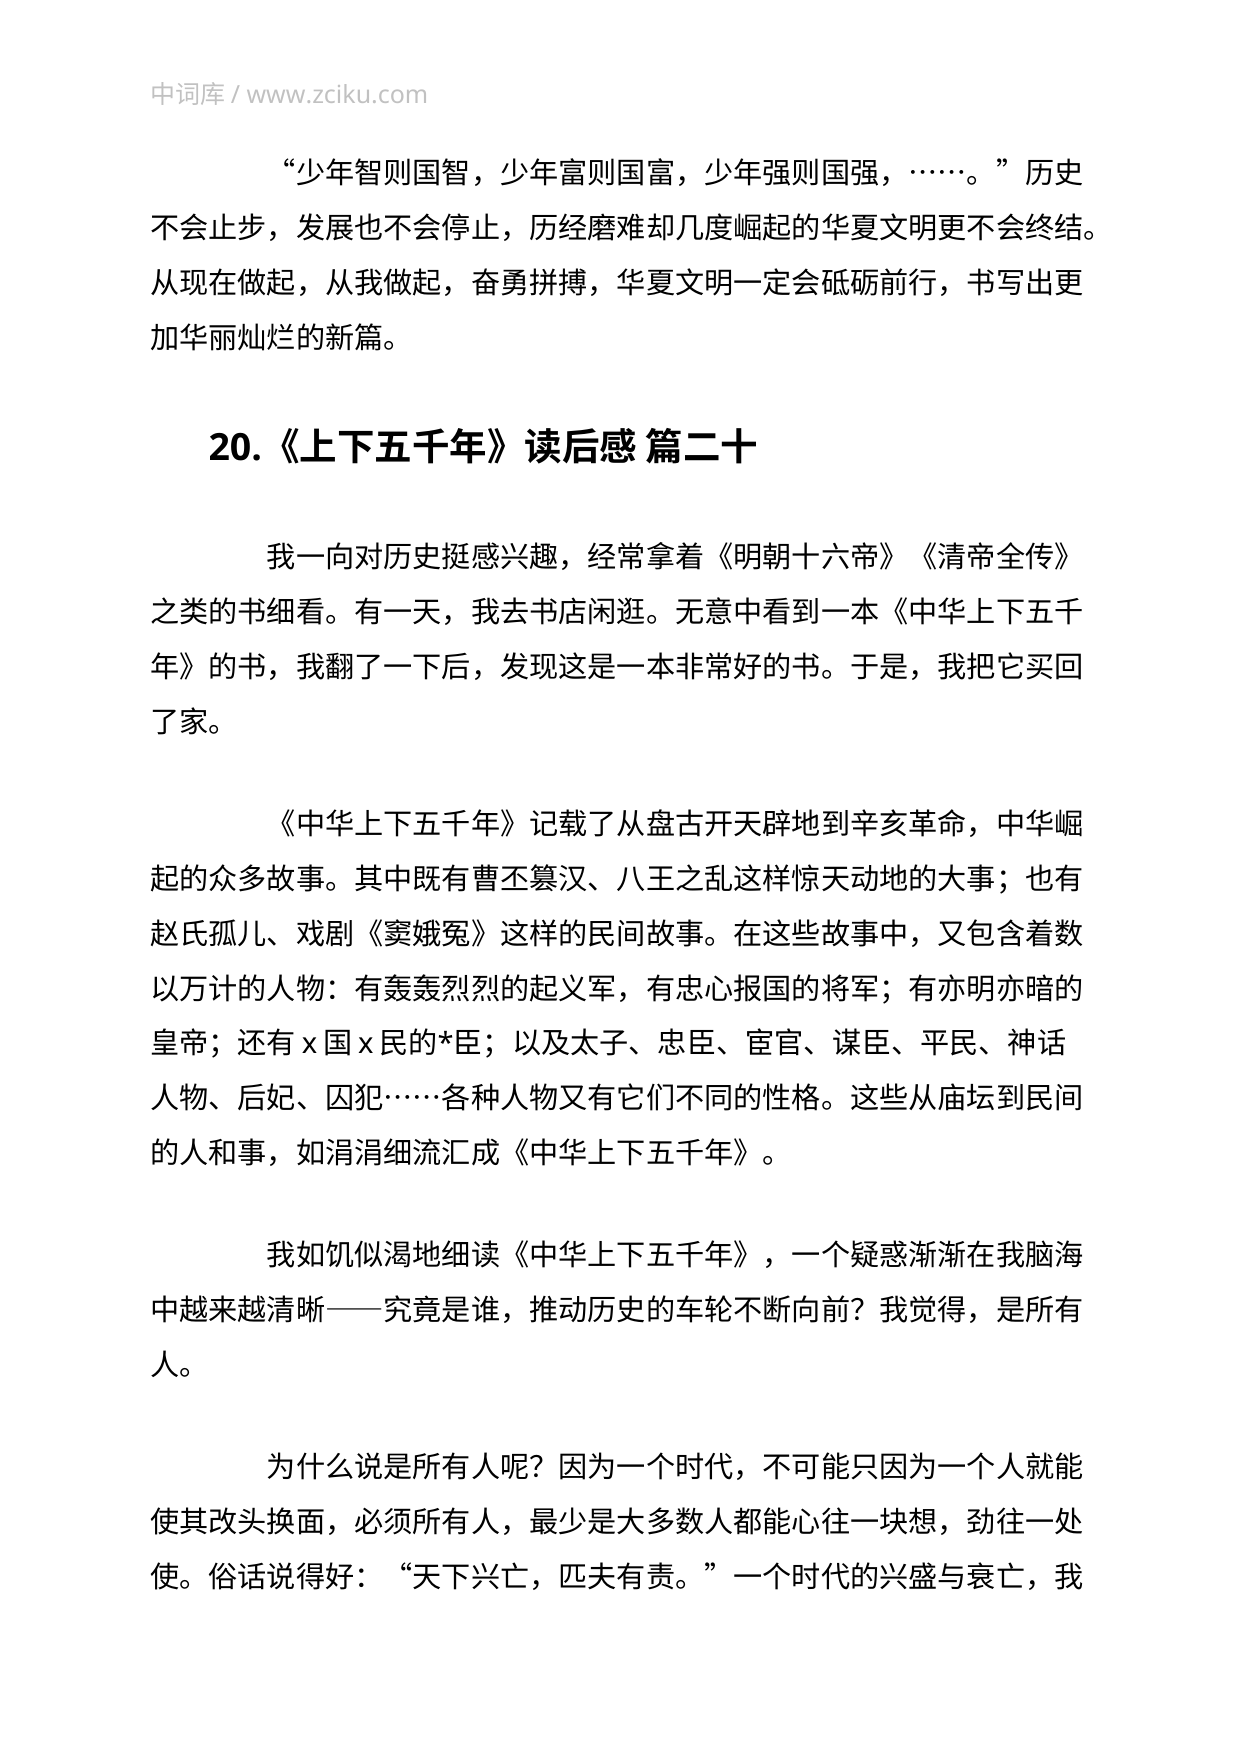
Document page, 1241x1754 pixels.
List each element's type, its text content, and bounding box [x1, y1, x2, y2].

text 20.《上下五千年》读后感 篇二十 [150, 416, 1090, 471]
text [150, 1443, 1090, 1595]
text 《中华上下五千年》记载了从盘古开天辟地到辛亥革命，中华崛起的众多故事。其中既有曹丕篡汉、八王之乱这样惊天动地的大事；也有赵氏孤儿、戏剧《窦娥冤》这样的民间故事。在这些故事中，又包含着数以万计的人物：有轰轰烈烈的起义军，有忠心报国的将军；有亦明亦暗的皇帝；还有x国x民的*臣；以及太子、忠臣、宦官、谋臣、平民、神话人物、后妃、囚犯……各种人物又有它们不同的性格。这些从庙坛到民间的人和事，如涓涓细流汇成《中华上下五千年》。 [150, 801, 1090, 1172]
text “少年智则国智，少年富则国富，少年强则国强，……。”历史不会止步，发展也不会停止，历经磨难却几度崛起的华夏文明更不会终结。从现在做起，从我做起，奋勇拼搏，华夏文明一定会砥砺前行，书写出更加华丽灿烂的新篇。 [150, 150, 1090, 357]
text 我一向对历史挺感兴趣，经常拿着《明朝十六帝》《清帝全传》之类的书细看。有一天，我去书店闲逛。无意中看到一本《中华上下五千年》的书，我翻了一下后，发现这是一本非常好的书。于是，我把它买回了家。 [150, 534, 1090, 741]
text 我如饥似渴地细读《中华上下五千年》，一个疑惑渐渐在我脑海中越来越清晰——究竟是谁，推动历史的车轮不断向前？我觉得，是所有人。 [150, 1232, 1090, 1384]
